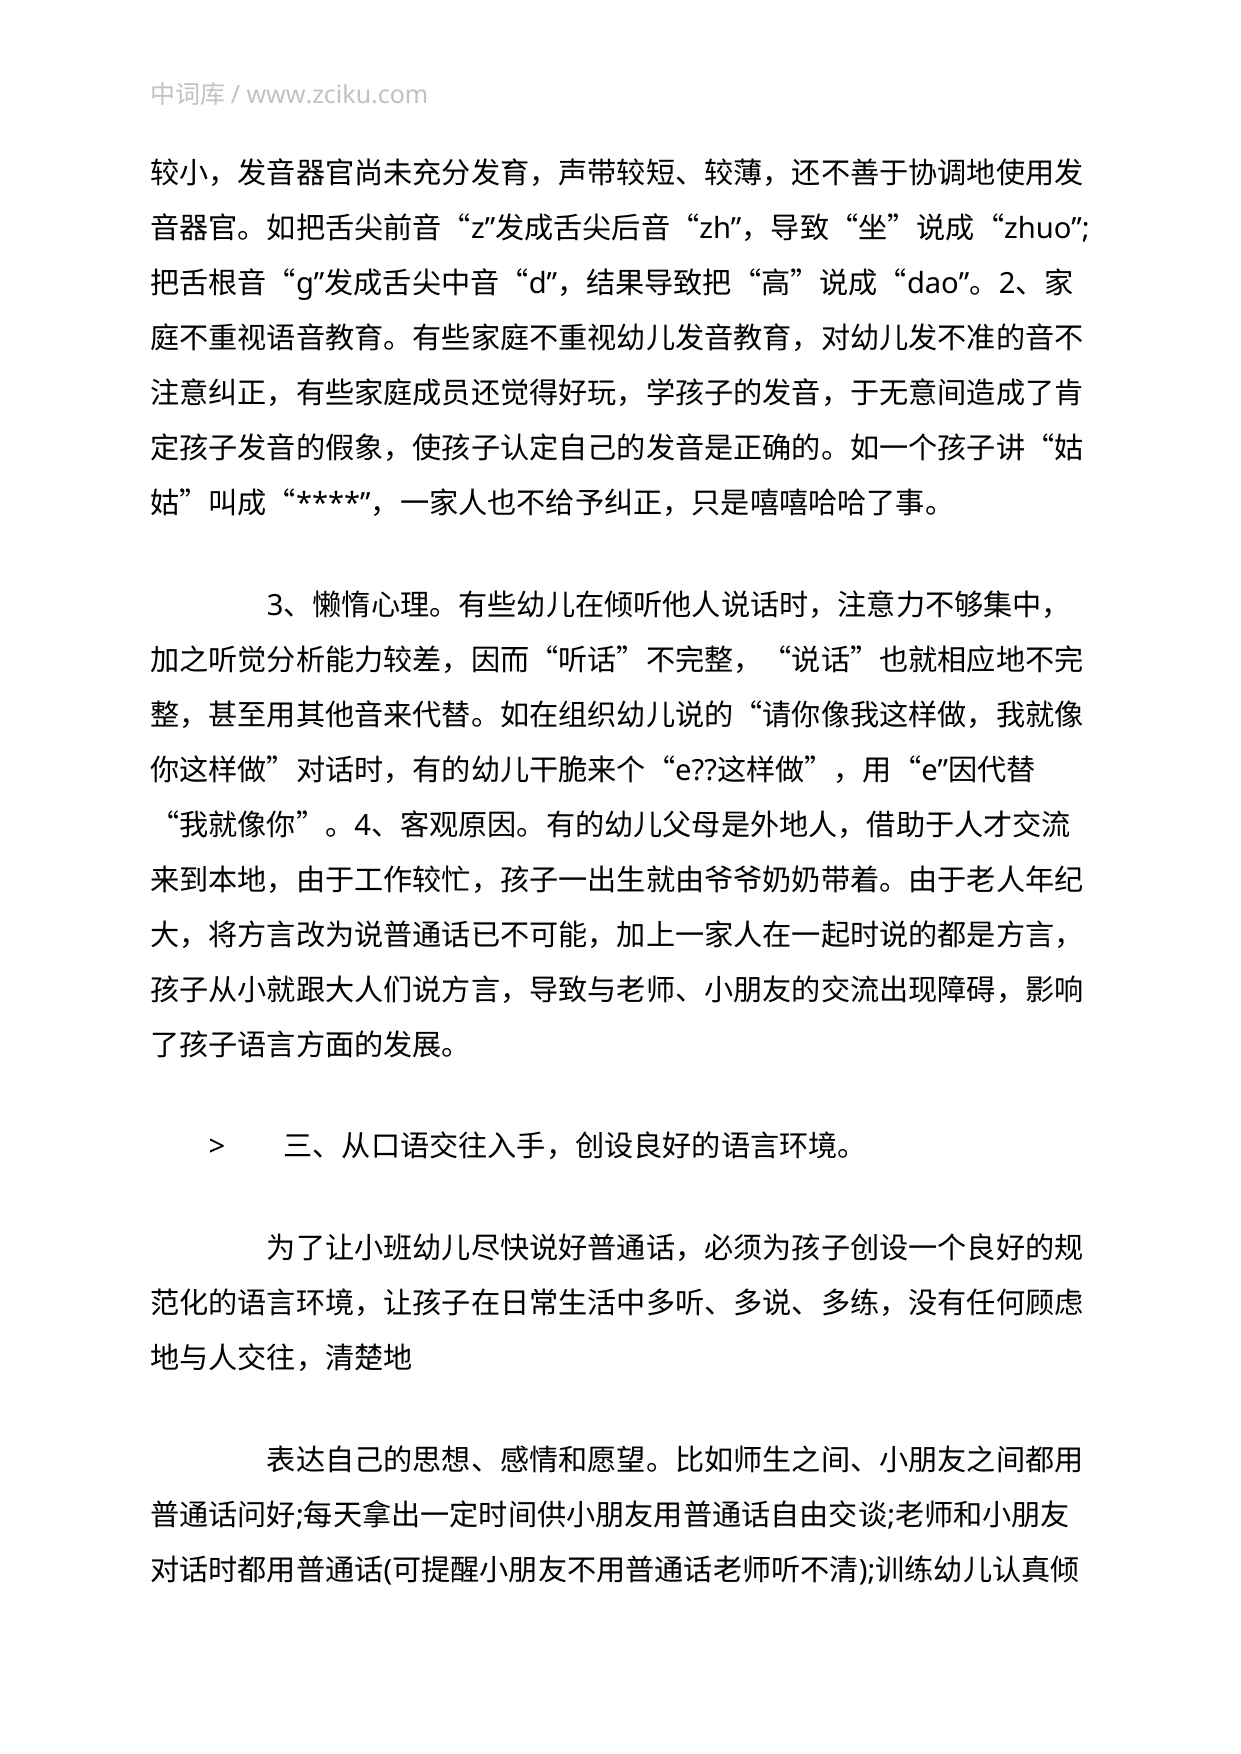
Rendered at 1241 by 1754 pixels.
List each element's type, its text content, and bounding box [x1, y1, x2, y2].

text > 三、从口语交往入手，创设良好的语言环境。 [150, 1123, 1090, 1165]
text 为了让小班幼儿尽快说好普通话，必须为孩子创设一个良好的规范化的语言环境，让孩子在日常生活中多听、多说、多练，没有任何顾虑地与人交往，清楚地 [150, 1225, 1090, 1377]
text 3、懒惰心理。有些幼儿在倾听他人说话时，注意力不够集中，加之听觉分析能力较差，因而“听话”不完整，“说话”也就相应地不完整，甚至用其他音来代替。如在组织幼儿说的“请你像我这样做，我就像你这样做”对话时，有的幼儿干脆来个“e??这样做”，用“e”因代替“我就像你”。4、客观原因。有的幼儿父母是外地人，借助于人才交流来到本地，由于工作较忙，孩子一出生就由爷爷奶奶带着。由于老人年纪大，将方言改为说普通话已不可能，加上一家人在一起时说的都是方言，孩子从小就跟大人们说方言，导致与老师、小朋友的交流出现障碍，影响了孩子语言方面的发展。 [150, 582, 1090, 1063]
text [150, 150, 1090, 522]
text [150, 1436, 1090, 1589]
